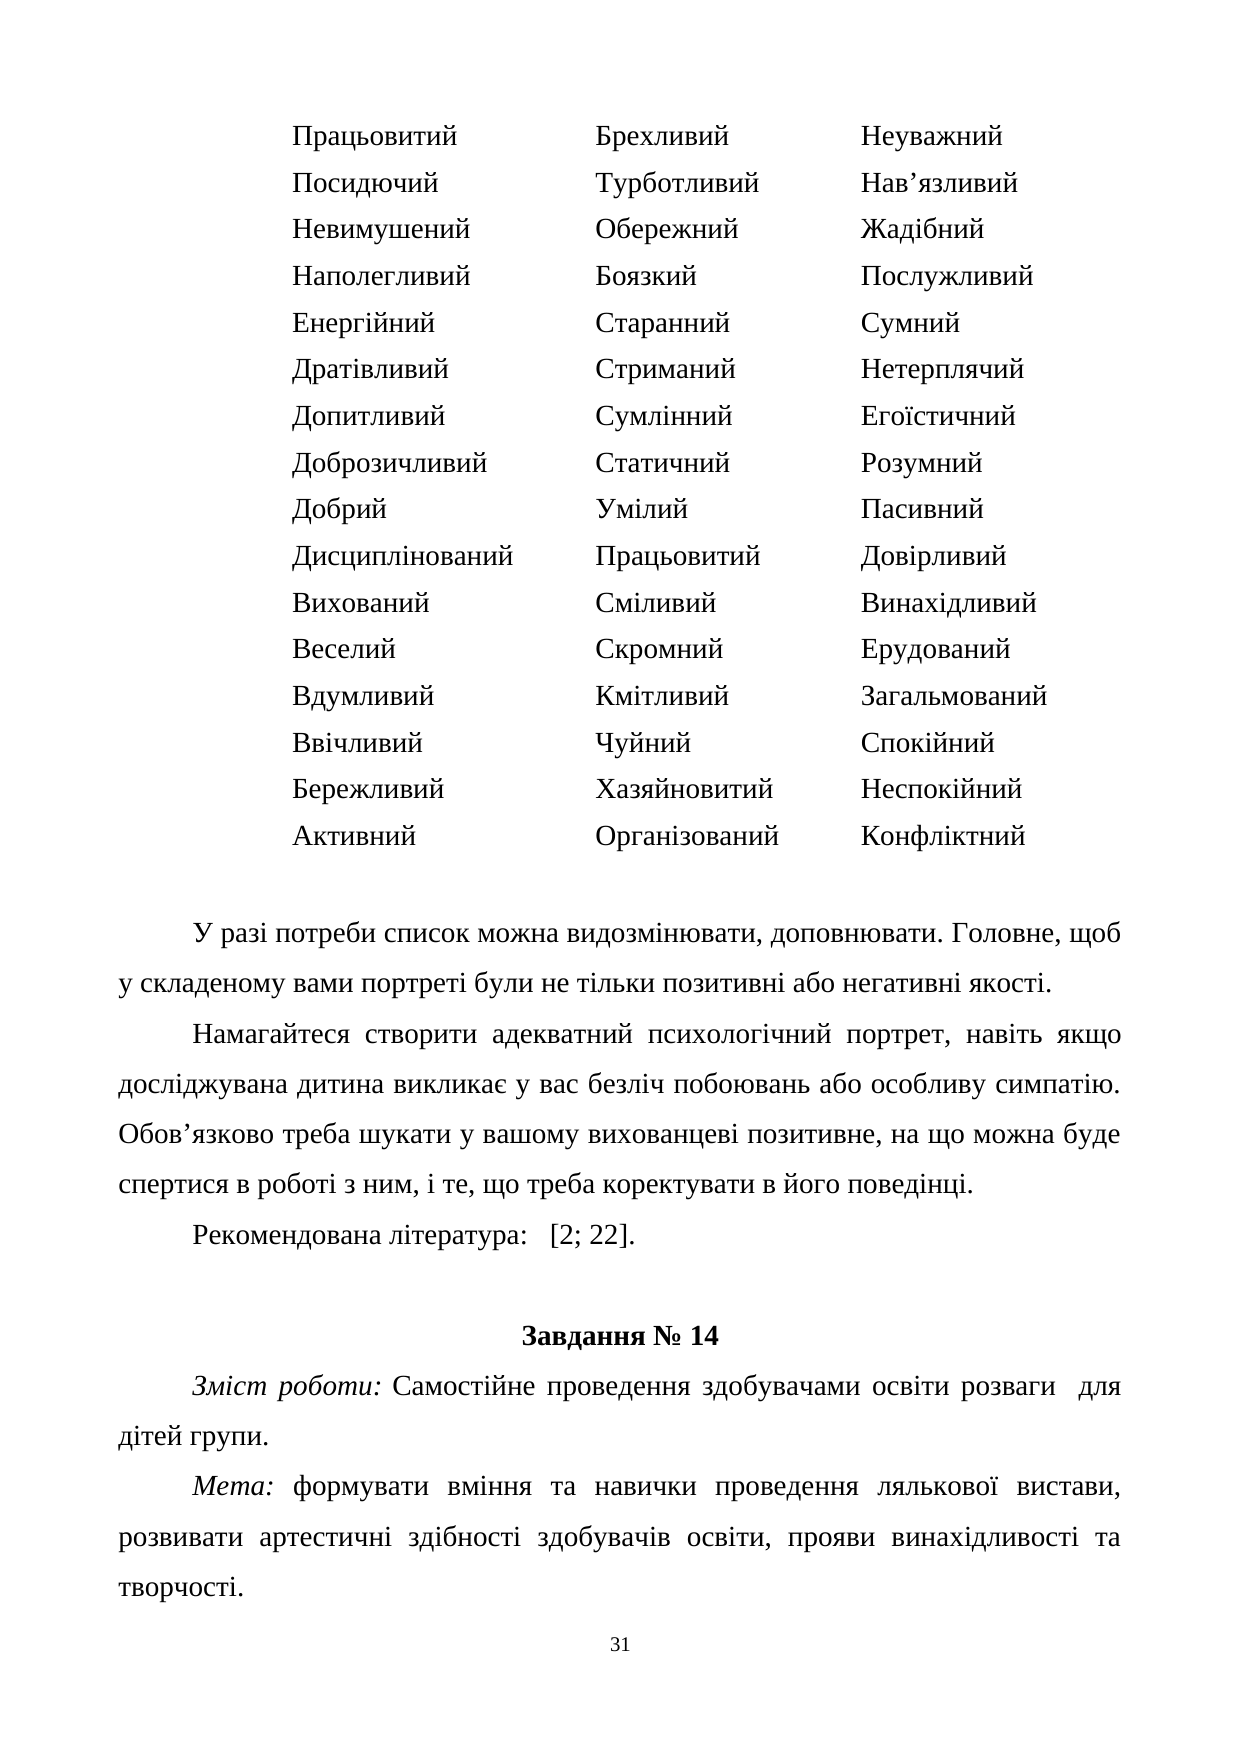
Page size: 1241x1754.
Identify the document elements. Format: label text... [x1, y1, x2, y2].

table_cell Працьовитий [525, 538, 790, 585]
table_cell Ерудований [790, 631, 1065, 678]
table_cell Загальмований [790, 678, 1065, 725]
table_cell Статичний [525, 445, 790, 491]
table_cell Дисциплінований [222, 538, 525, 585]
text У разі потреби список можна видозмінювати, доповнювати. Головне, щоб у складеному вами портреті були не тільки позитивні або негативні якості. [118, 915, 1122, 999]
table_cell Боязкий [525, 258, 790, 305]
table_cell Бережливий [222, 771, 525, 818]
table_cell Хазяйновитий [525, 771, 790, 818]
table_cell Егоїстичний [790, 398, 1065, 445]
table_cell Нетерплячий [790, 351, 1065, 398]
table_cell Вихований [222, 585, 525, 631]
table_cell Жадібний [790, 211, 1065, 258]
table_cell Конфліктний [790, 818, 1065, 865]
table_cell Старанний [525, 305, 790, 351]
text Мета: формувати вміння та навички проведення лялькової вистави, розвивати артестичні здібності здобувачів освіти, прояви винахідливості та творчості. [118, 1468, 1122, 1603]
table_cell Посидючий [222, 165, 525, 211]
text Рекомендована література: [2; 22]. [118, 1217, 1122, 1251]
table_cell Працьовитий [222, 118, 525, 165]
table_cell Наполегливий [222, 258, 525, 305]
table_cell Спокійний [790, 725, 1065, 771]
table_cell Неуважний [790, 118, 1065, 165]
table_cell Послужливий [790, 258, 1065, 305]
table_cell Сумний [790, 305, 1065, 351]
table_cell Нав’язливий [790, 165, 1065, 211]
table_cell Доброзичливий [222, 445, 525, 491]
table_cell Вдумливий [222, 678, 525, 725]
text Зміст роботи: Самостійне проведення здобувачами освіти розваги для дітей групи. [118, 1368, 1122, 1452]
table_cell Веселий [222, 631, 525, 678]
table_cell Енергійний [222, 305, 525, 351]
table_cell Активний [222, 818, 525, 865]
table_cell Невимушений [222, 211, 525, 258]
table_cell Організований [525, 818, 790, 865]
table_cell Розумний [790, 445, 1065, 491]
table_cell Довірливий [790, 538, 1065, 585]
table_cell Брехливий [525, 118, 790, 165]
table_cell Сумлінний [525, 398, 790, 445]
table_cell Неспокійний [790, 771, 1065, 818]
table_cell Винахідливий [790, 585, 1065, 631]
table_cell Стриманий [525, 351, 790, 398]
table_cell Добрий [222, 491, 525, 538]
text Намагайтеся створити адекватний психологічний портрет, навіть якщо досліджувана дитина викликає у вас безліч побоювань або особливу симпатію. Обов’язково треба шукати у вашому вихованцеві позитивне, на що можна буде спертися в роботі з ним, і те, що треба коректувати в його поведінці. [118, 1016, 1122, 1200]
table_cell Умілий [525, 491, 790, 538]
table_cell Пасивний [790, 491, 1065, 538]
table_cell Турботливий [525, 165, 790, 211]
table_cell Сміливий [525, 585, 790, 631]
table_cell Скромний [525, 631, 790, 678]
text Завдання № 14 [118, 1318, 1122, 1351]
table_cell Кмітливий [525, 678, 790, 725]
table_cell Ввічливий [222, 725, 525, 771]
table_cell Дратівливий [222, 351, 525, 398]
table_cell Чуйний [525, 725, 790, 771]
table_cell Обережний [525, 211, 790, 258]
table_cell Допитливий [222, 398, 525, 445]
